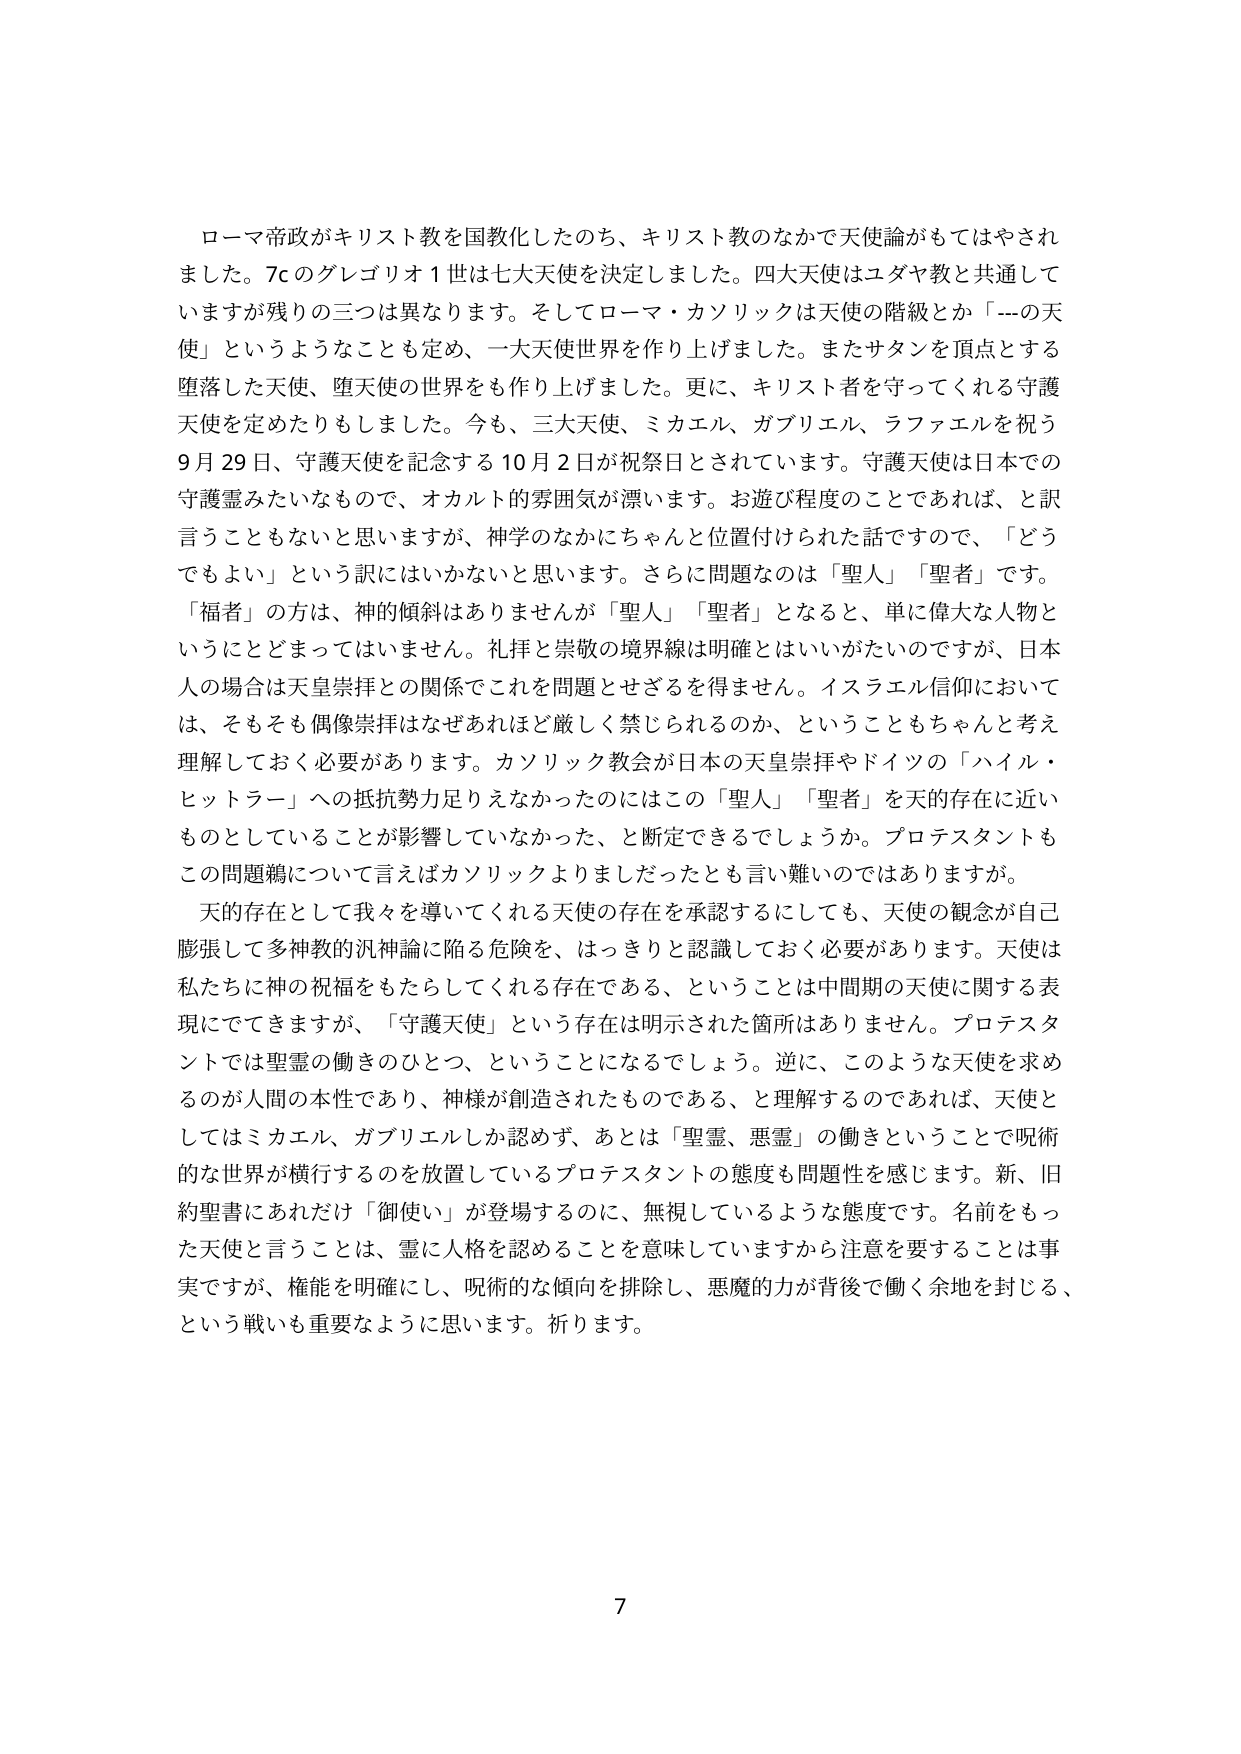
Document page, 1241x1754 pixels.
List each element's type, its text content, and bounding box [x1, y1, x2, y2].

text ローマ帝政がキリスト教を国教化したのち、キリスト教のなかで天使論がもてはやされました。7cのグレゴリオ1世は七大天使を決定しました。四大天使はユダヤ教と共通していますが残りの三つは異なります。そしてローマ・カソリックは天使の階級とか「---の天使」というようなことも定め、一大天使世界を作り上げました。またサタンを頂点とする堕落した天使、堕天使の世界をも作り上げました。更に、キリスト者を守ってくれる守護天使を定めたりもしました。今も、三大天使、ミカエル、ガブリエル、ラファエルを祝う9月29日、守護天使を記念する10月2日が祝祭日とされています。守護天使は日本での守護霊みたいなもので、オカルト的雰囲気が漂います。お遊び程度のことであれば、と訳言うこともないと思いますが、神学のなかにちゃんと位置付けられた話ですので、「どうでもよい」という訳にはいかないと思います。さらに問題なのは「聖人」「聖者」です。「福者」の方は、神的傾斜はありませんが「聖人」「聖者」となると、単に偉大な人物というにとどまってはいません。礼拝と崇敬の境界線は明確とはいいがたいのですが、日本人の場合は天皇崇拝との関係でこれを問題とせざるを得ません。イスラエル信仰においては、そもそも偶像崇拝はなぜあれほど厳しく禁じられるのか、ということもちゃんと考え理解しておく必要があります。カソリック教会が日本の天皇崇拝やドイツの「ハイル・ヒットラー」への抵抗勢力足りえなかったのにはこの「聖人」「聖者」を天的存在に近いものとしていることが影響していなかった、と断定できるでしょうか。プロテスタントもこの問題鵜について言えばカソリックよりましだったとも言い難いのではありますが。 [177, 217, 1063, 892]
text 天的存在として我々を導いてくれる天使の存在を承認するにしても、天使の観念が自己膨張して多神教的汎神論に陥る危険を、はっきりと認識しておく必要があります。天使は私たちに神の祝福をもたらしてくれる存在である、ということは中間期の天使に関する表現にでてきますが、「守護天使」という存在は明示された箇所はありません。プロテスタントでは聖霊の働きのひとつ、ということになるでしょう。逆に、このような天使を求めるのが人間の本性であり、神様が創造されたものである、と理解するのであれば、天使としてはミカエル、ガブリエルしか認めず、あとは「聖霊、悪霊」の働きということで呪術的な世界が横行するのを放置しているプロテスタントの態度も問題性を感じます。新、旧約聖書にあれだけ「御使い」が登場するのに、無視しているような態度です。名前をもった天使と言うことは、霊に人格を認めることを意味していますから注意を要することは事実ですが、権能を明確にし、呪術的な傾向を排除し、悪魔的力が背後で働く余地を封じる、という戦いも重要なように思います。祈ります。 [177, 892, 1063, 1342]
